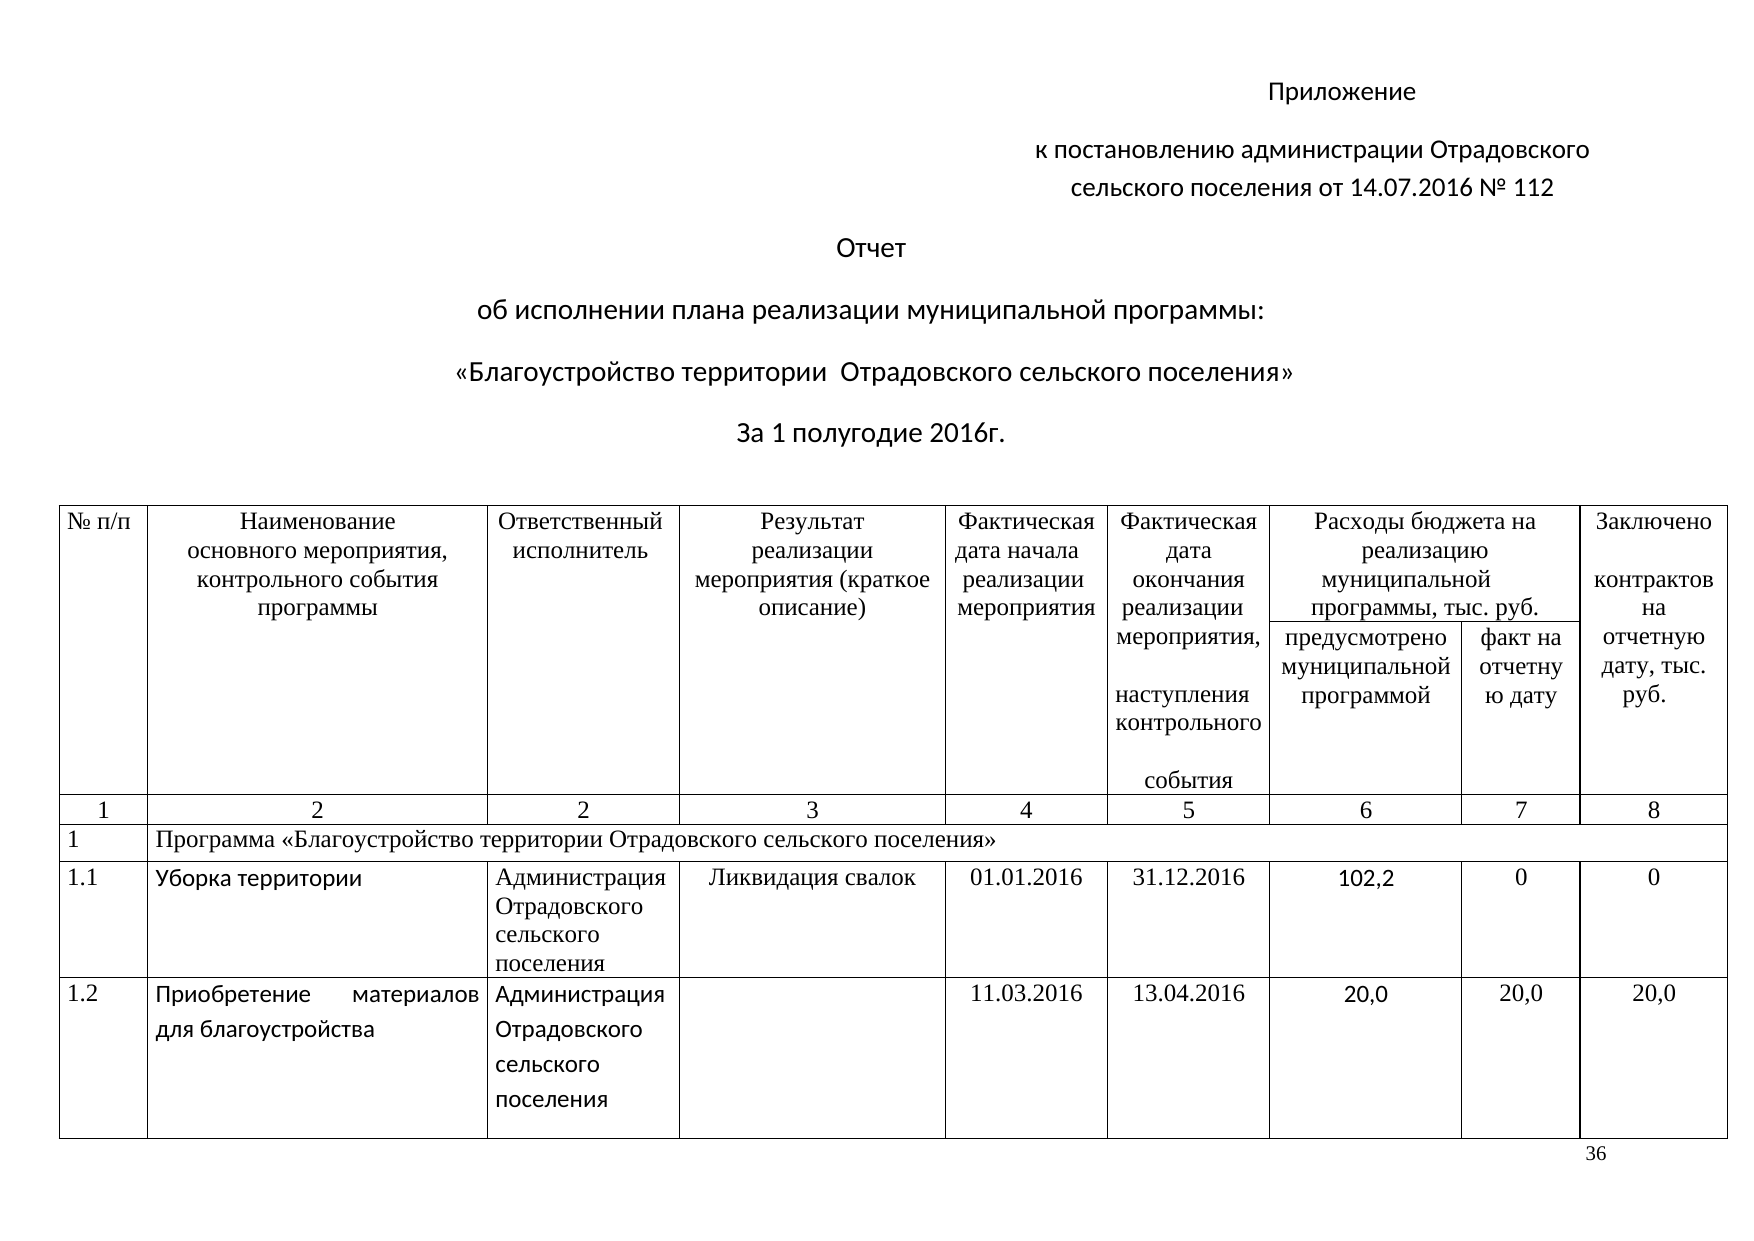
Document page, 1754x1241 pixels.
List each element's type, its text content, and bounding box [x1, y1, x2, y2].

text Приложение [1019, 74, 1606, 107]
table_cell 1 [60, 825, 147, 861]
table_header Заключено контрактов на отчетную дату, тыс. руб. [1581, 506, 1727, 794]
table_cell 5 [1108, 795, 1269, 823]
table_cell предусмотрено муниципальной программой [1270, 622, 1461, 794]
table_cell Программа «Благоустройство территории Отрадовского сельского поселения» [148, 825, 1727, 861]
table_cell 102,2 [1270, 862, 1461, 977]
table_cell 13.04.2016 [1108, 978, 1269, 1138]
table_cell 7 [1462, 795, 1579, 823]
table_cell 31.12.2016 [1108, 862, 1269, 977]
text об исполнении плана реализации муниципальной программы: [133, 291, 1609, 327]
table_cell Уборка территории [148, 862, 487, 977]
table_cell 2 [488, 795, 679, 823]
table_cell 01.01.2016 [946, 862, 1107, 977]
table_cell Администрация Отрадовского сельского поселения [488, 978, 679, 1138]
table_cell 3 [680, 795, 945, 823]
table_header Результат реализации мероприятия (краткое описание) [680, 506, 945, 794]
table_cell 4 [946, 795, 1107, 823]
table_cell 20,0 [1581, 978, 1727, 1138]
table_header № п/п [60, 506, 147, 794]
table_cell Ликвидация свалок [680, 862, 945, 977]
table_cell 0 [1462, 862, 1579, 977]
table_cell Администрация Отрадовского сельского поселения [488, 862, 679, 977]
table_cell 0 [1581, 862, 1727, 977]
table_header Фактическая дата окончания реализации мероприятия, наступления контрольного события [1108, 506, 1269, 794]
table_cell 20,0 [1462, 978, 1579, 1138]
table_cell Приобретение материалов для благоустройства [148, 978, 487, 1138]
table_cell факт на отчетную дату [1462, 622, 1579, 794]
table_header Расходы бюджета на реализацию муниципальной программы, тыс. руб. [1270, 506, 1579, 621]
table_cell [680, 978, 945, 1138]
table_cell 8 [1581, 795, 1727, 823]
table_cell 11.03.2016 [946, 978, 1107, 1138]
text Отчет [133, 229, 1609, 265]
text «Благоустройство территории Отрадовского сельского поселения» [133, 353, 1609, 388]
table_cell 20,0 [1270, 978, 1461, 1138]
table_cell 1.2 [60, 978, 147, 1138]
table_cell 6 [1270, 795, 1461, 823]
table_header Фактическая дата начала реализации мероприятия [946, 506, 1107, 794]
table_header Ответственный исполнитель [488, 506, 679, 794]
table_cell 1 [60, 795, 147, 823]
table_header Наименование основного мероприятия, контрольного события программы [148, 506, 487, 794]
text к постановлению администрации Отрадовского сельского поселения от 14.07.2016 № 112 [1019, 133, 1606, 203]
table_cell 2 [148, 795, 487, 823]
table_cell 1.1 [60, 862, 147, 977]
text За 1 полугодие 2016г. [133, 414, 1609, 450]
